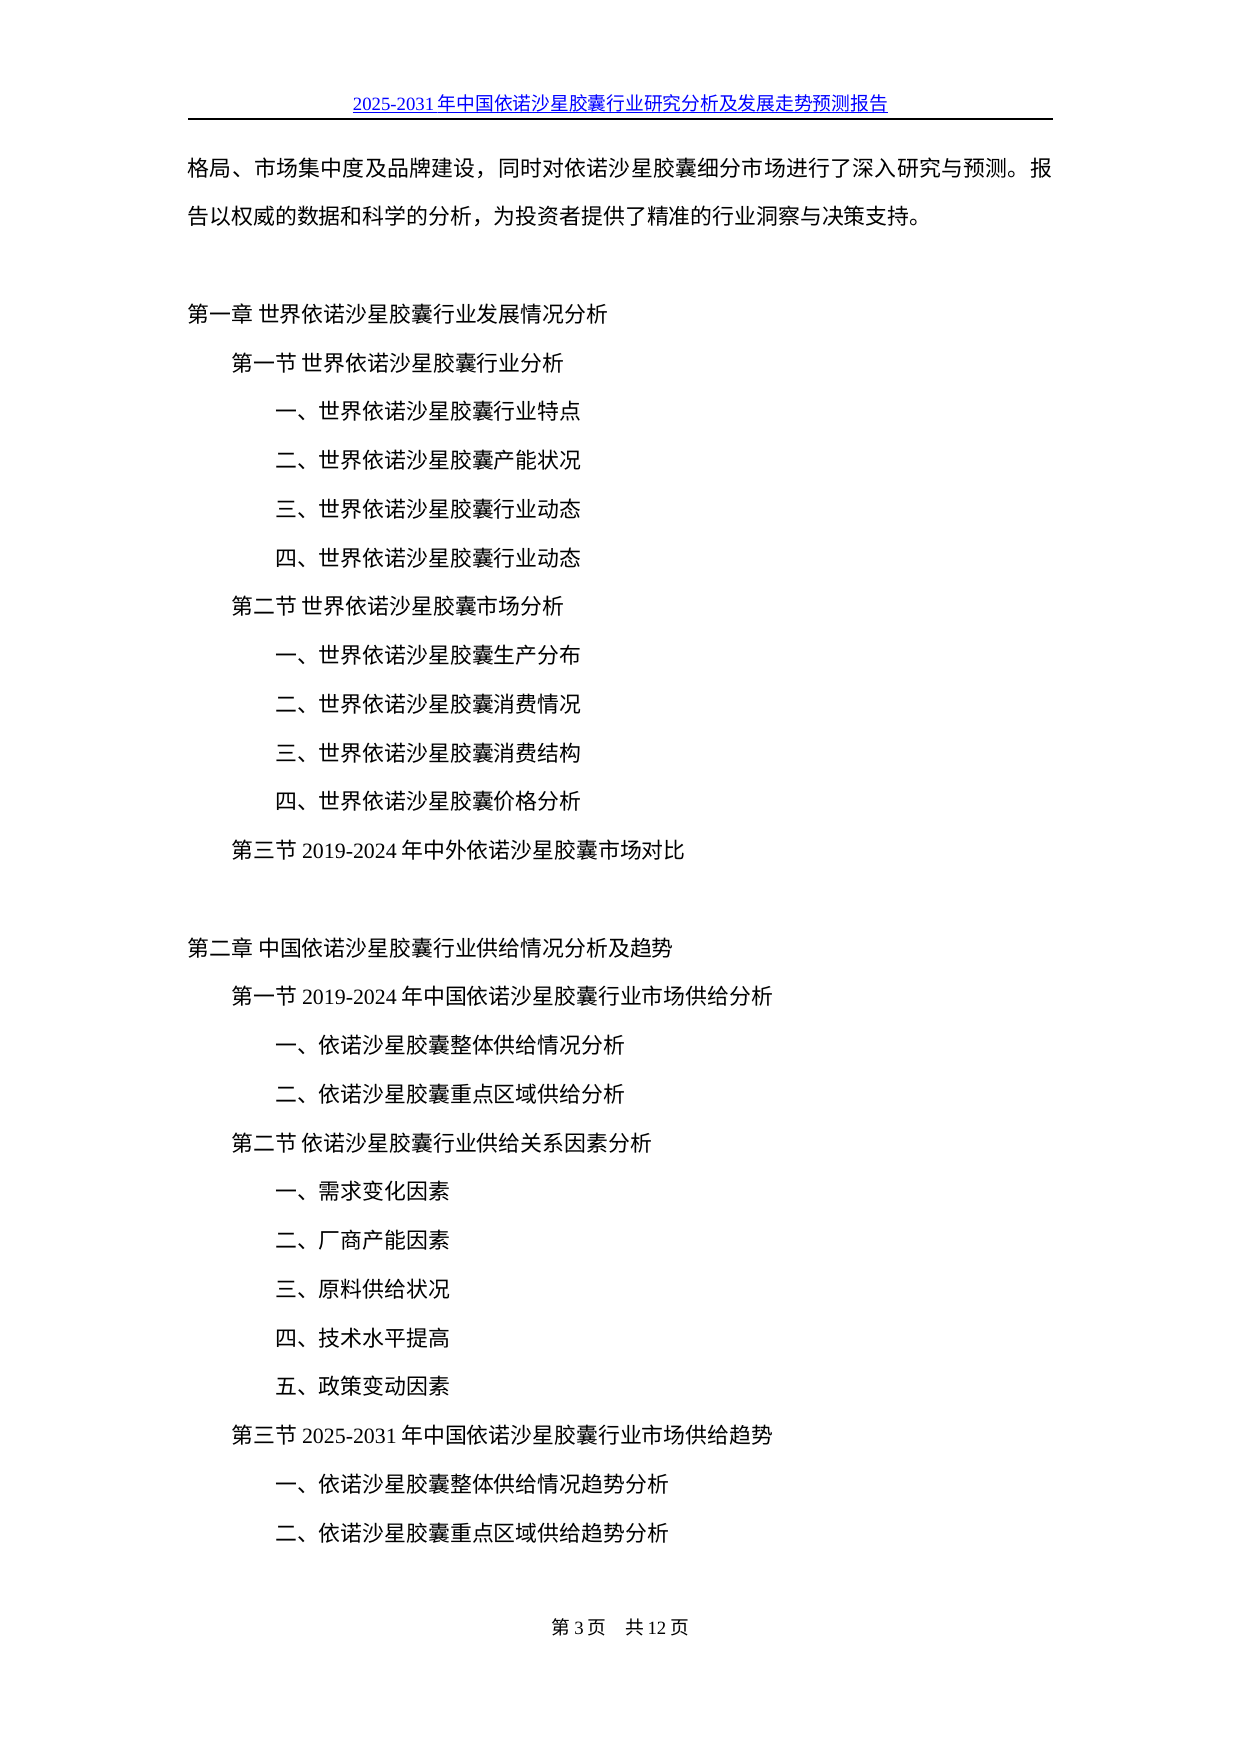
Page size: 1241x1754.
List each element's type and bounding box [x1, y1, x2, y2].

text [187, 150, 1053, 1548]
